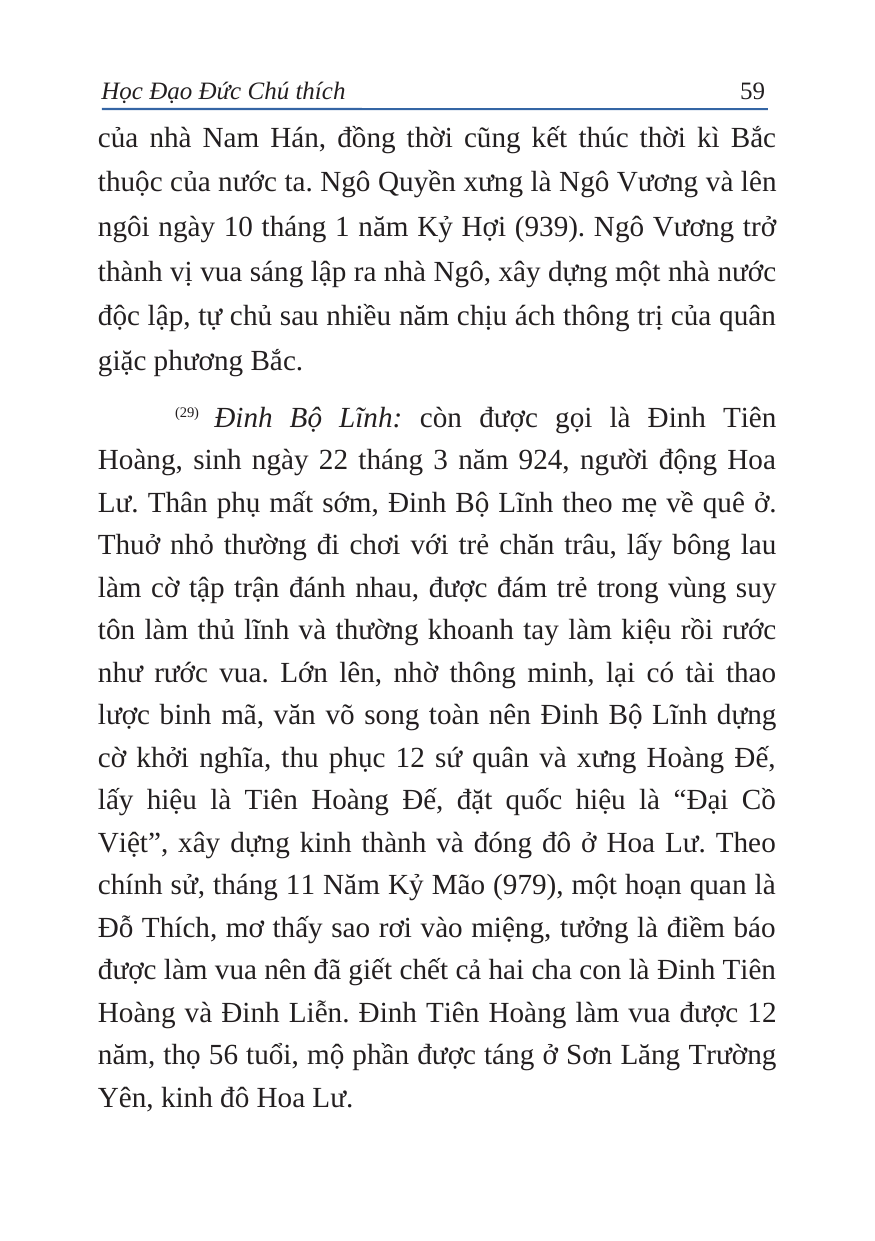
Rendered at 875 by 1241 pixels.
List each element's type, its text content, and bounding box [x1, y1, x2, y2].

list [98, 120, 777, 376]
list Đinh Bộ Lĩnh: còn được gọi là Đinh Tiên Hoàng, sinh ngày 22 tháng 3 năm 924, người động Hoa Lư. Thân phụ mất sớm, Đinh Bộ Lĩnh theo mẹ về quê ở. Thuở nhỏ thường đi chơi với trẻ chăn trâu, lấy bông lau làm cờ tập trận đánh nhau, được đám trẻ trong vùng suy tôn làm thủ lĩnh và thường khoanh tay làm kiệu rồi rước như rước vua. Lớn lên, nhờ thông minh, lại có tài thao lược binh mã, văn võ song toàn nên Đinh Bộ Lĩnh dựng cờ khởi nghĩa, thu phục 12 sứ quân và xưng Hoàng Đế, lấy hiệu là Tiên Hoàng Đế, đặt quốc hiệu là “Đại Cồ Việt”, xây dựng kinh thành và đóng đô ở Hoa Lư. Theo chính sử, tháng 11 Năm Kỷ Mão (979), một hoạn quan là Đỗ Thích, mơ thấy sao rơi vào miệng, tưởng là điềm báo được làm vua nên đã giết chết cả hai cha con là Đinh Tiên Hoàng và Đinh Liễn. Đinh Tiên Hoàng làm vua được 12 năm, thọ 56 tuổi, mộ phần được táng ở Sơn Lăng Trường Yên, kinh đô Hoa Lư. [98, 400, 777, 1113]
